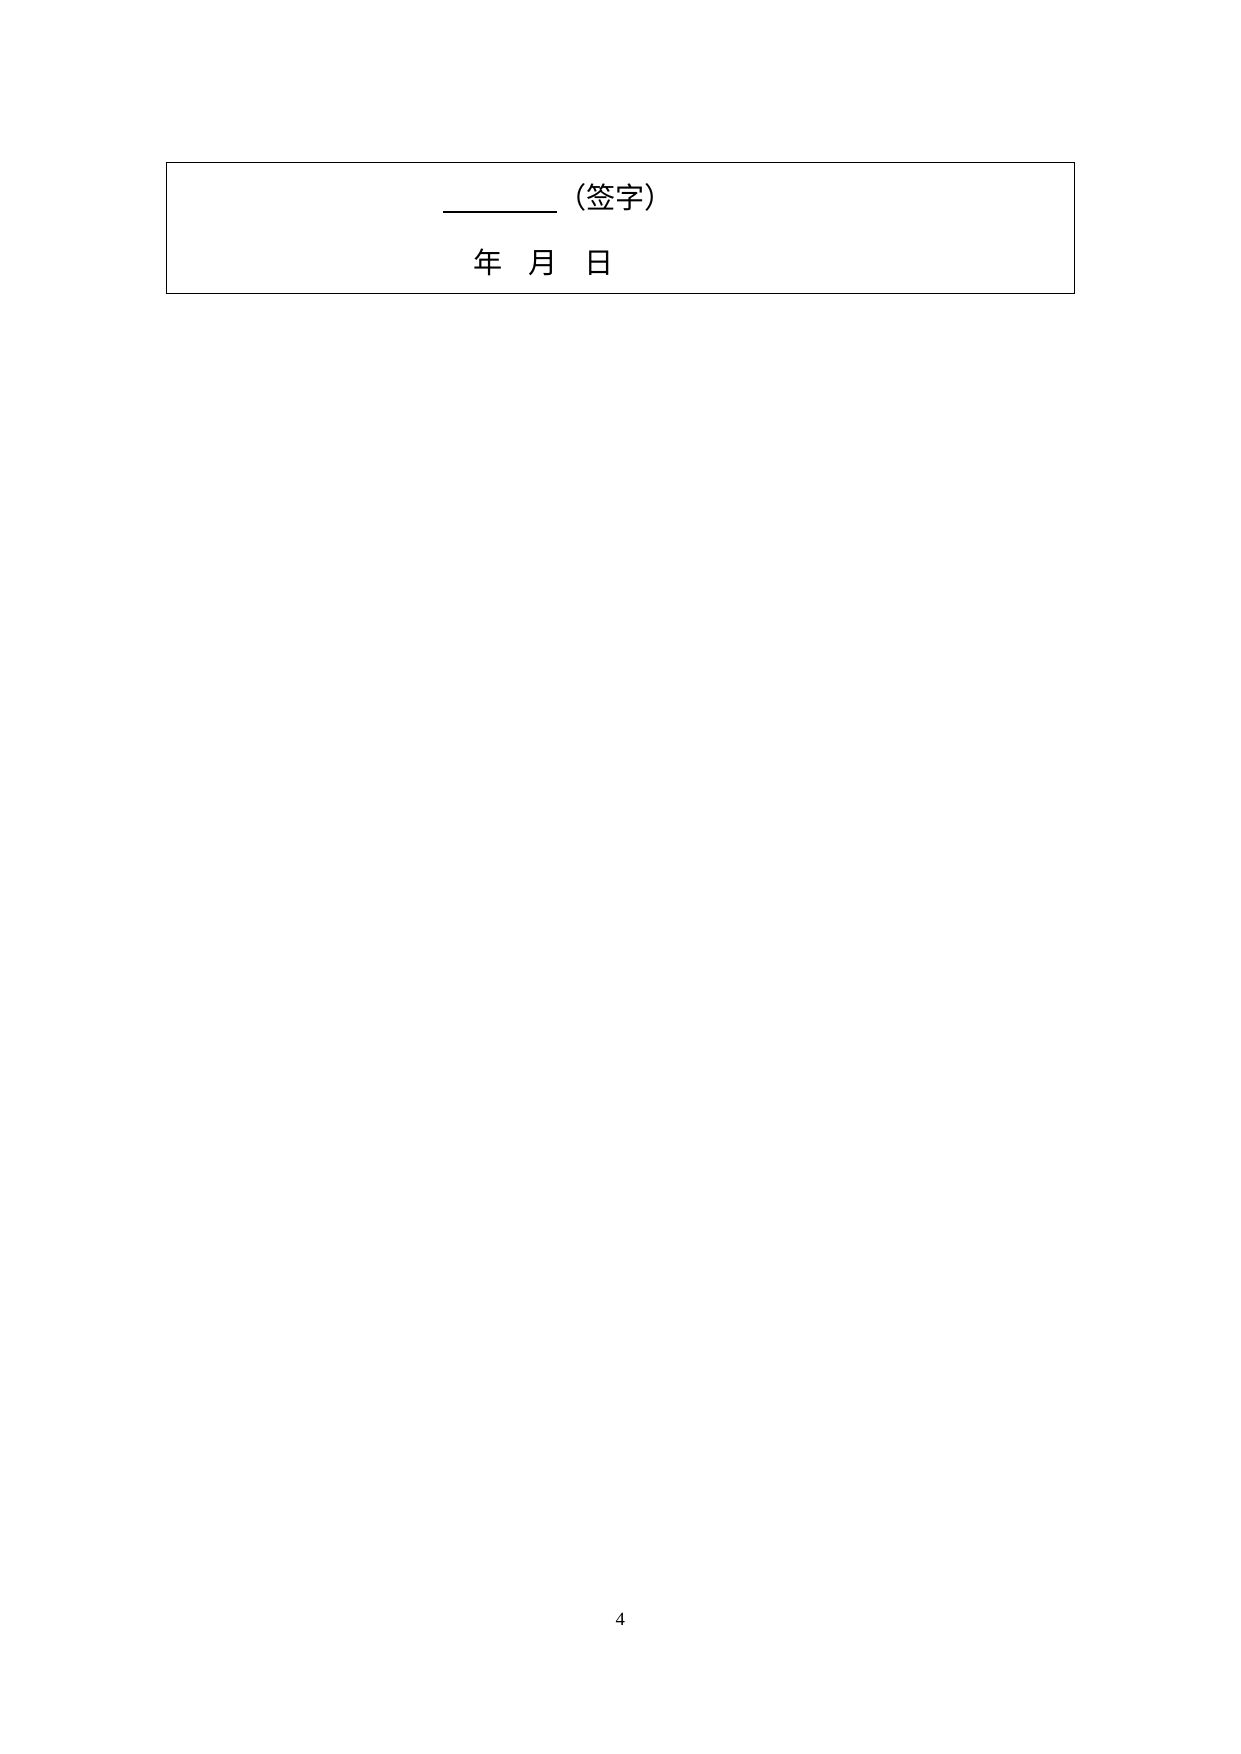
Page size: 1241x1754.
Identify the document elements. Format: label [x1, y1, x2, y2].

table_cell [167, 163, 1074, 293]
